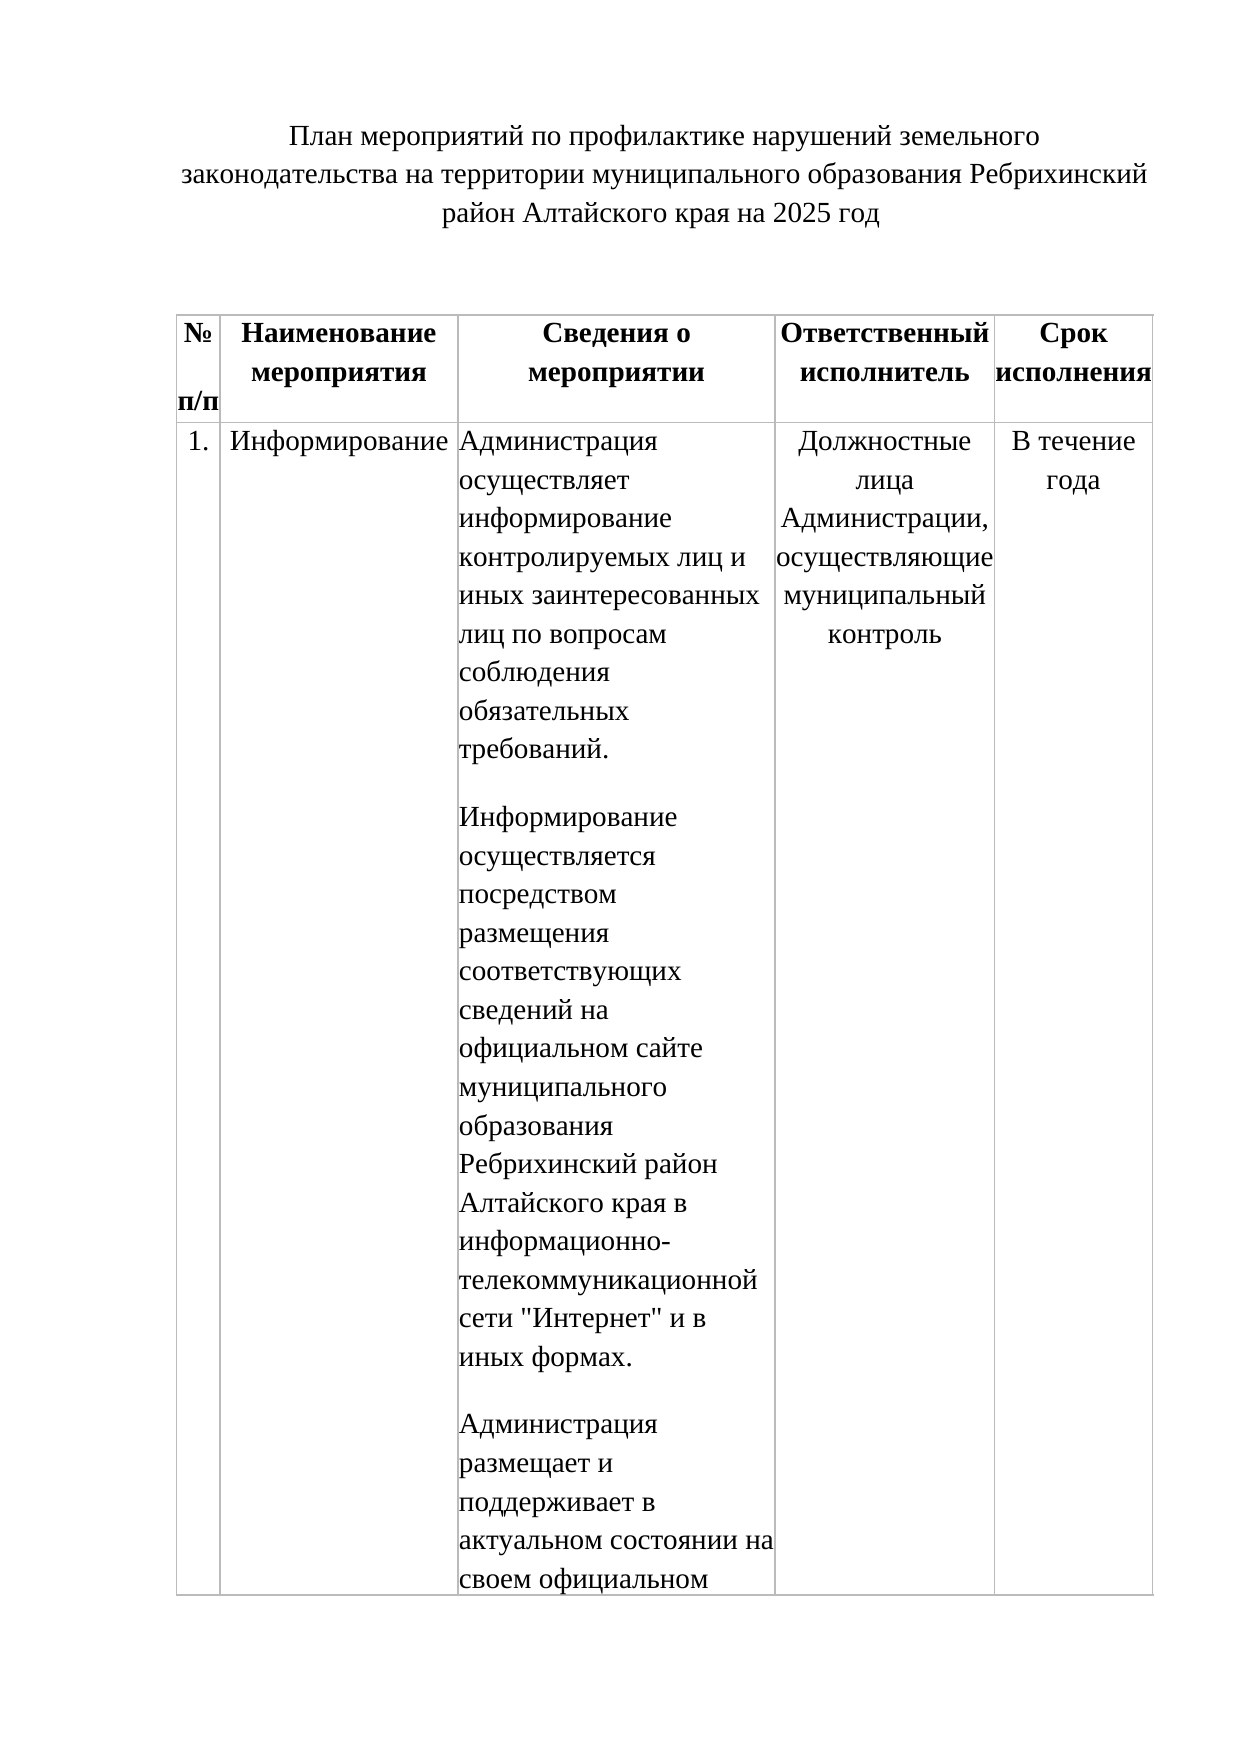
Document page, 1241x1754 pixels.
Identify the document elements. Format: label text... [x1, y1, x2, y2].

table_header Ответственный исполнитель [776, 316, 994, 422]
table_cell 1. [177, 423, 219, 1594]
table_header № п/п [177, 316, 219, 422]
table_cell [776, 423, 994, 1594]
table_cell В течение года [995, 423, 1152, 1594]
table_header Срок исполнения [995, 316, 1152, 422]
text План мероприятий по профилактике нарушений земельного законодательства на территории муниципального образования Ребрихинский район Алтайского края на 2025 год [177, 118, 1152, 229]
table_header Наименование мероприятия [221, 316, 457, 422]
table_header Сведения о мероприятии [459, 316, 774, 422]
table_cell Информирование [221, 423, 457, 1594]
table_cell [459, 423, 774, 1594]
